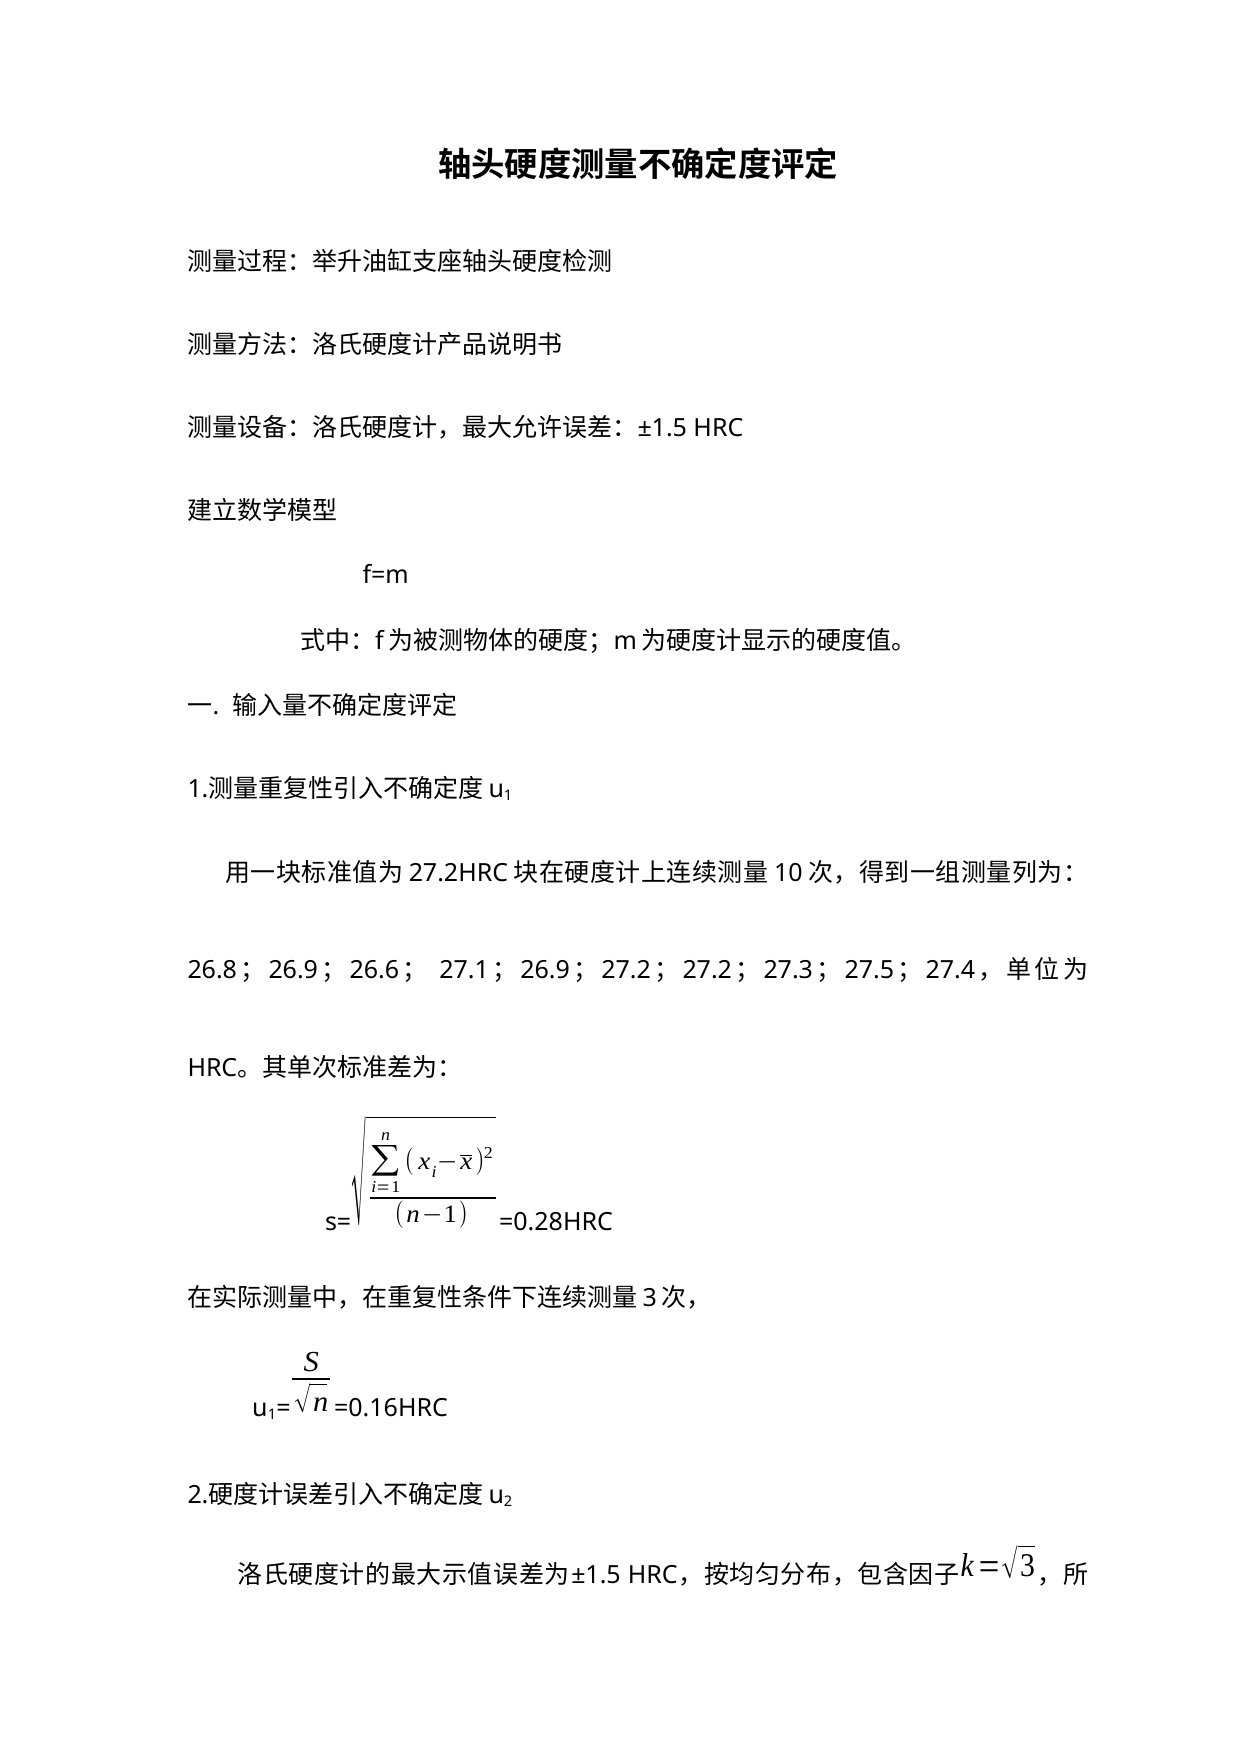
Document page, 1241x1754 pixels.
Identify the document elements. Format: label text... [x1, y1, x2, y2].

text 测量方法：洛氏硬度计产品说明书 [187, 310, 1088, 375]
list 输入量不确定度评定 [187, 671, 1088, 736]
text u1==0.16HRC [187, 1346, 1088, 1443]
text 用一块标准值为27.2HRC块在硬度计上连续测量10次，得到一组测量列为：26.8；26.9；26.6； 27.1；26.9；27.2；27.2；27.3；27.5；27.4，单位为HRC。其单次标准差为： [187, 838, 1088, 1098]
text s==0.28HRC [187, 1116, 1088, 1246]
text 1.测量重复性引入不确定度u1 [187, 754, 1088, 819]
text f=m [187, 541, 1088, 606]
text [187, 1543, 1088, 1608]
text 测量设备：洛氏硬度计，最大允许误差：±1.5 HRC [187, 393, 1088, 458]
text 2.硬度计误差引入不确定度u2 [187, 1460, 1088, 1525]
text 测量过程：举升油缸支座轴头硬度检测 [187, 227, 1088, 292]
text 在实际测量中，在重复性条件下连续测量3次， [187, 1263, 1088, 1328]
text 轴头硬度测量不确定度评定 [187, 129, 1088, 194]
text 建立数学模型 [187, 476, 1088, 541]
text 式中：f为被测物体的硬度；m为硬度计显示的硬度值。 [187, 606, 1088, 671]
